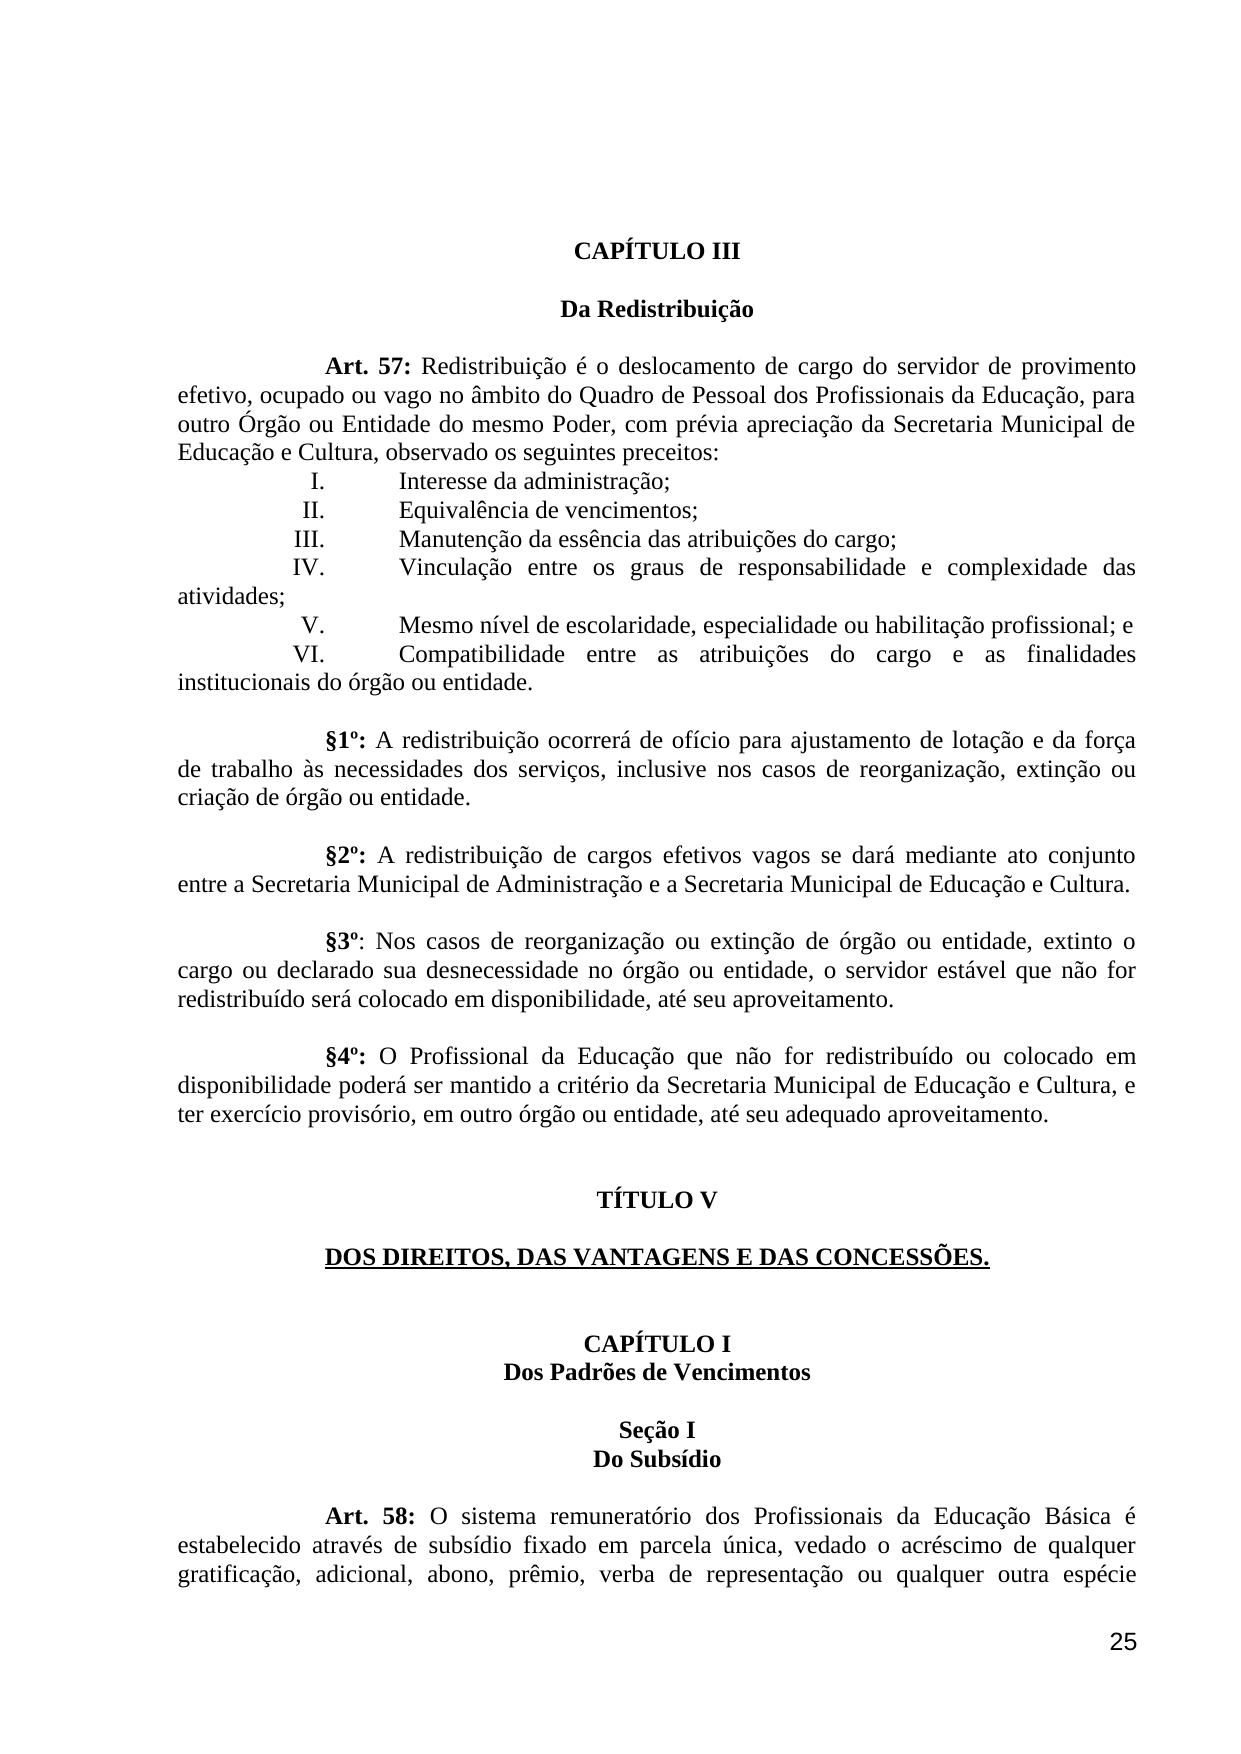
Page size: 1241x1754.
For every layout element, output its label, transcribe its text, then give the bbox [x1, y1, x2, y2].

text §1º: A redistribuição ocorrerá de ofício para ajustamento de lotação e da força de trabalho às necessidades dos serviços, inclusive nos casos de reorganização, extinção ou criação de órgão ou entidade. [177, 725, 1137, 811]
text Da Redistribuição [177, 294, 1137, 322]
text Do Subsídio [177, 1444, 1137, 1472]
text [177, 1501, 1137, 1587]
text §4º: O Profissional da Educação que não for redistribuído ou colocado em disponibilidade poderá ser mantido a critério da Secretaria Municipal de Educação e Cultura, e ter exercício provisório, em outro órgão ou entidade, até seu adequado aproveitamento. [177, 1041, 1137, 1127]
list Vinculação entre os graus de responsabilidade e complexidade das atividades; [177, 552, 1137, 610]
text TÍTULO V [177, 1185, 1137, 1214]
list Interesse da administração; [177, 466, 1137, 495]
list Mesmo nível de escolaridade, especialidade ou habilitação profissional; e [177, 610, 1137, 639]
subtitle CAPÍTULO III [177, 236, 1137, 265]
text CAPÍTULO I [177, 1329, 1137, 1357]
text Seção I [177, 1415, 1137, 1444]
text DOS DIREITOS, DAS VANTAGENS E DAS CONCESSÕES. [177, 1242, 1137, 1271]
list Manutenção da essência das atribuições do cargo; [177, 524, 1137, 552]
list Compatibilidade entre as atribuições do cargo e as finalidades institucionais do órgão ou entidade. [177, 639, 1137, 696]
text §3º: Nos casos de reorganização ou extinção de órgão ou entidade, extinto o cargo ou declarado sua desnecessidade no órgão ou entidade, o servidor estável que não for redistribuído será colocado em disponibilidade, até seu aproveitamento. [177, 926, 1137, 1012]
list Equivalência de vencimentos; [177, 495, 1137, 524]
text Dos Padrões de Vencimentos [177, 1357, 1137, 1386]
text Art. 57: Redistribuição é o deslocamento de cargo do servidor de provimento efetivo, ocupado ou vago no âmbito do Quadro de Pessoal dos Profissionais da Educação, para outro Órgão ou Entidade do mesmo Poder, com prévia apreciação da Secretaria Municipal de Educação e Cultura, observado os seguintes preceitos: [177, 351, 1137, 466]
text §2º: A redistribuição de cargos efetivos vagos se dará mediante ato conjunto entre a Secretaria Municipal de Administração e a Secretaria Municipal de Educação e Cultura. [177, 840, 1137, 897]
